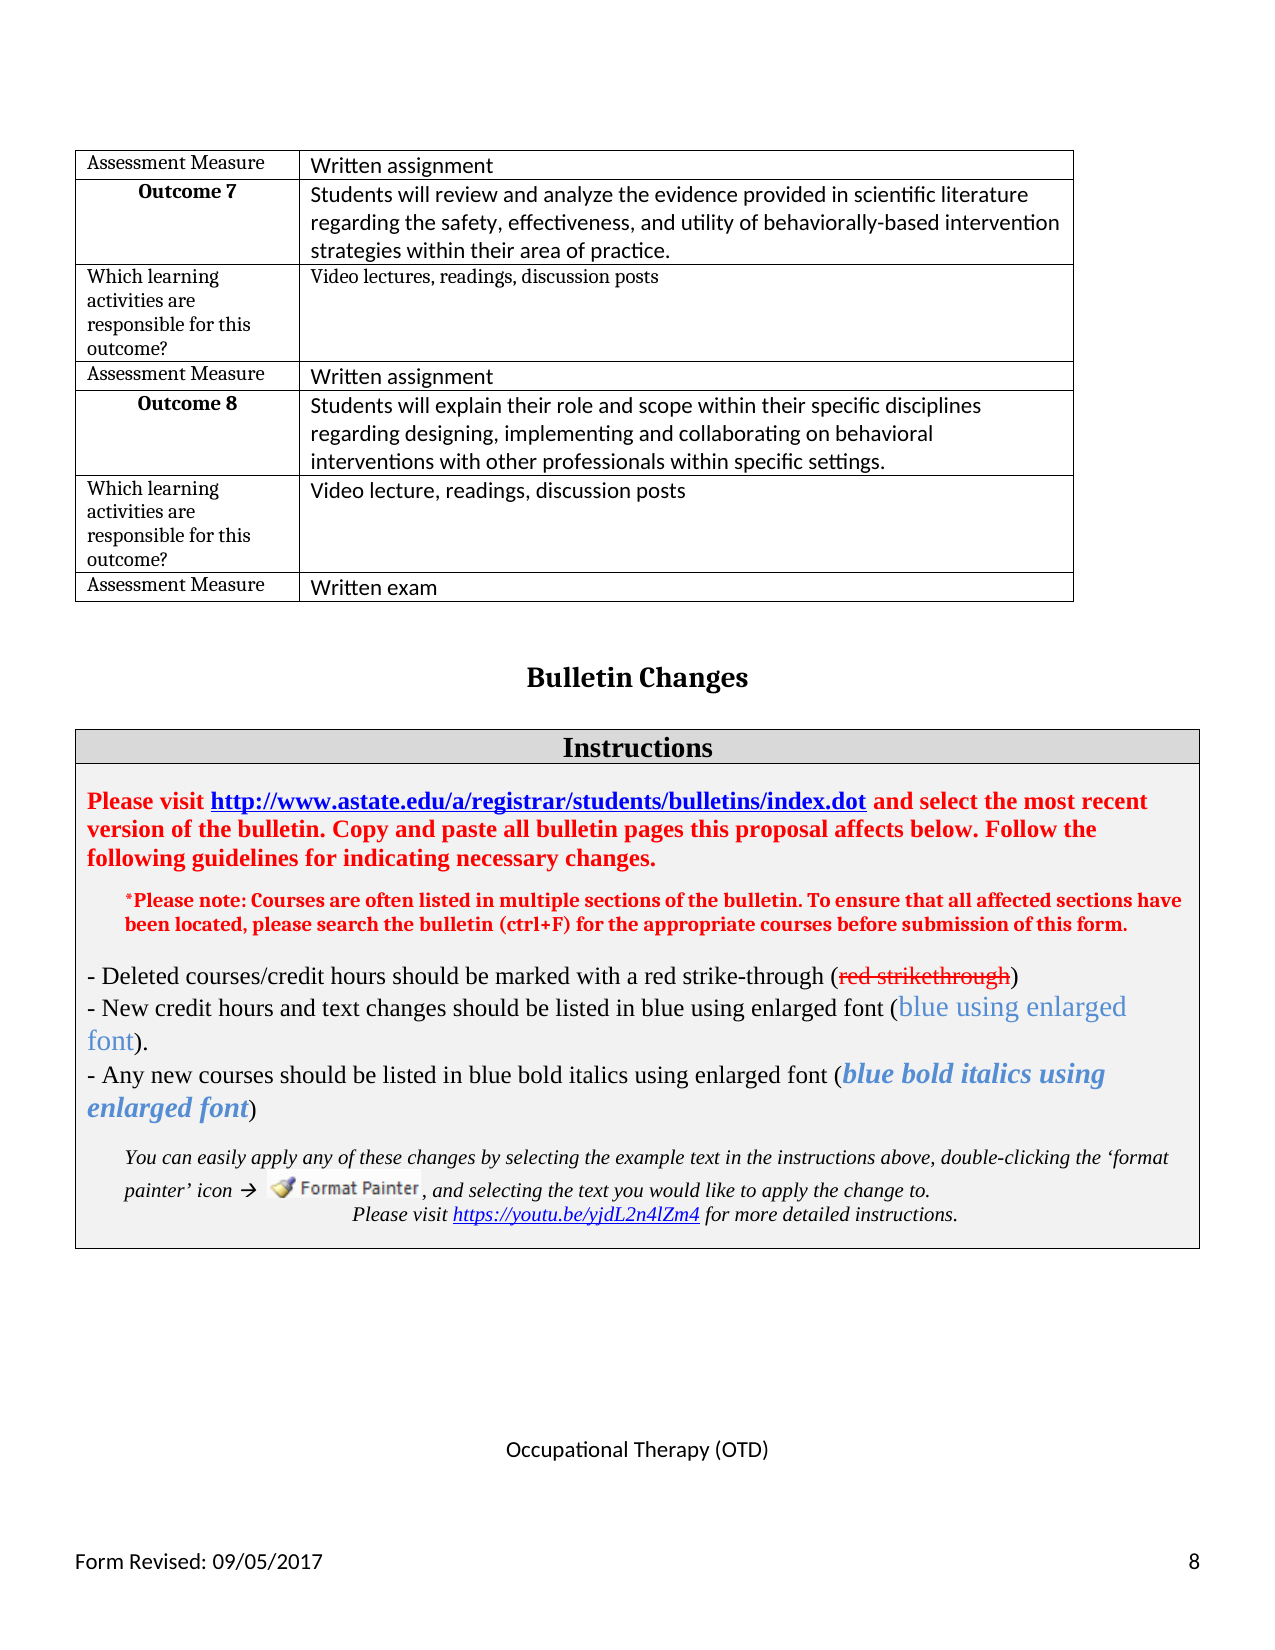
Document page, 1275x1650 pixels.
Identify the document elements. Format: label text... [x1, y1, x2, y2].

text Bulletin Changes [75, 662, 1200, 695]
table_cell Outcome 7 [76, 180, 299, 264]
table_cell [300, 151, 1073, 179]
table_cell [76, 476, 299, 572]
table_cell [300, 362, 1073, 390]
table_cell [300, 573, 1073, 601]
table_cell Assessment Measure [76, 573, 299, 601]
table_cell Video lectures, readings, [300, 265, 1073, 361]
table_header Instructions [76, 730, 1199, 763]
table_cell Outcome 8 [76, 391, 299, 475]
table_cell Assessment Measure [76, 151, 299, 179]
picture [266, 1169, 422, 1198]
table_cell Please visit http://www.astate.edu/a/registrar/students/bulletins/index.dot and select the most recent version of the bulletin. Copy and paste all bulletin pages this proposal affects below. Follow the following guidelines for indicating necessary changes. *Please note: Courses are often listed in multiple sections of the bulletin. To ensure that all affected sections have been located, please search the bulletin (ctrl+F) for the appropriate courses before submission of this form. - Deleted courses/credit hours should be marked with a red strike-through (red strikethrough) - New credit hours and text changes should be listed in blue using enlarged font (blue using enlarged font). - Any new courses should be listed in blue bold italics using enlarged font (blue bold italics using enlarged font) You can easily apply any of these changes by selecting the example text in the instructions above, double-clicking the ‘format painter’ icon , and selecting the text you would like to apply the change to. Please visit https://youtu.be/yjdL2n4lZm4 for more detailed instructions. [76, 764, 1199, 1248]
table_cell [76, 265, 299, 361]
table_cell Assessment Measure [76, 362, 299, 390]
